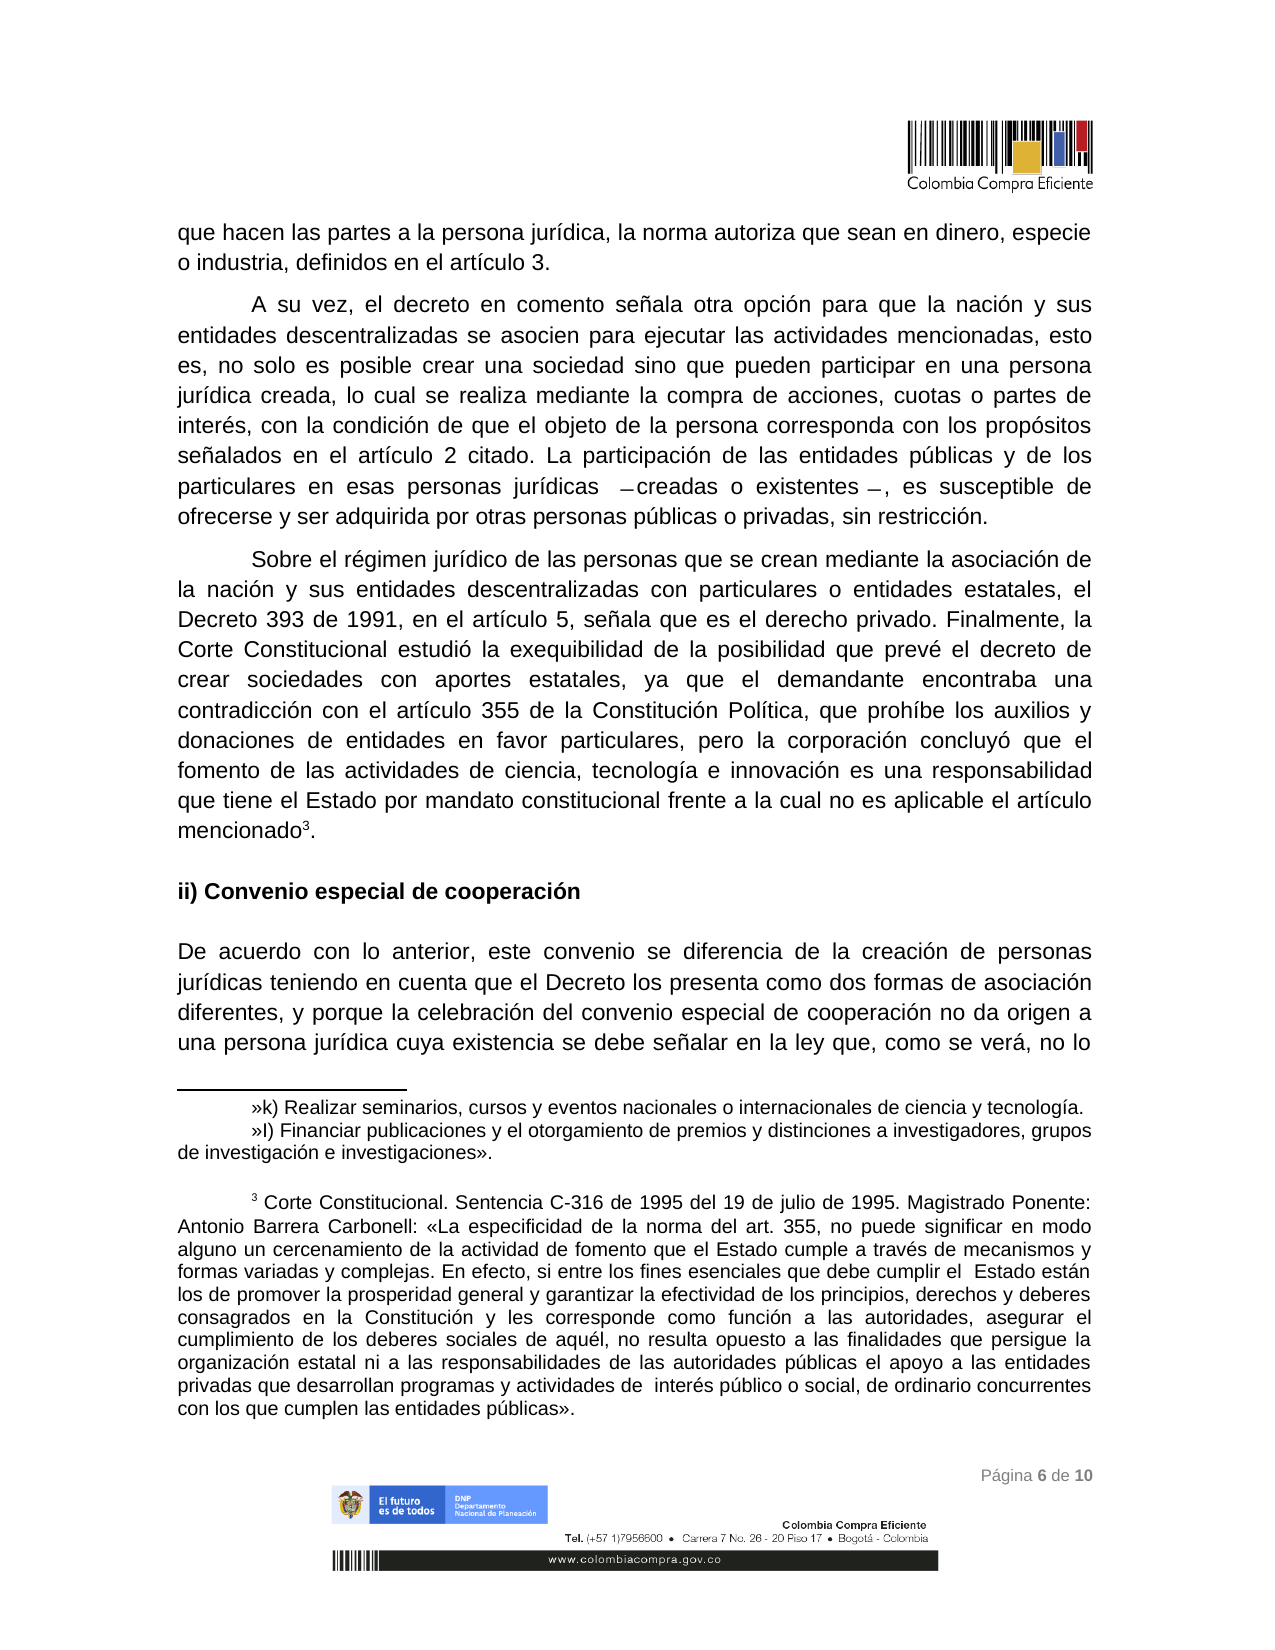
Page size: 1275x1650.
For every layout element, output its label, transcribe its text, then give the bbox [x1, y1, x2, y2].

text De acuerdo con lo anterior, este convenio se diferencia de la creación de personas jurídicas teniendo en cuenta que el Decreto los presenta como dos formas de asociación diferentes, y porque la celebración del convenio especial de cooperación no da origen a una persona jurídica cuya existencia se debe señalar en la ley que, como se verá, no lo previó así. Por ende, es un tipo de contrato que puede celebrar la nación y sus entidades descentralizadas, con particulares y otras entidades estatales, cuyos aportes pueden ser diferentes para cumplir los propósitos del artículo 2 citado. En ese sentido, este convenio y la creación de personas jurídicas tienen en común los objetos que la norma señala para que las entidades cumplan su función de fomentar las actividades de ciencia, tecnología e innovación. [177, 938, 1093, 1055]
text ii) Convenio especial de cooperación [177, 878, 1093, 904]
picture [331, 1485, 939, 1571]
picture [899, 114, 1099, 196]
text Sobre el régimen jurídico de las personas que se crean mediante la asociación de la nación y sus entidades descentralizadas con particulares o entidades estatales, el Decreto 393 de 1991, en el artículo 5, señala que es el derecho privado. Finalmente, la Corte Constitucional estudió la exequibilidad de la posibilidad que prevé el decreto de crear sociedades con aportes estatales, ya que el demandante encontraba una contradicción con el artículo 355 de la Constitución Política, que prohíbe los auxilios y donaciones de entidades en favor particulares, pero la corporación concluyó que el fomento de las actividades de ciencia, tecnología e innovación es una responsabilidad que tiene el Estado por mandato constitucional frente a la cual no es aplicable el artículo mencionado. [177, 546, 1093, 844]
text Esta forma de asociación esta prevista para la nación y sus entidades descentralizadas, con particulares o con otras entidades estatales, por lo que entre estos sujetos se pueden crear sociedades civiles, comerciales y entidades sin ánimo de lucro como corporaciones y fundaciones. El objeto de estas personas jurídicas podrá ser cualquiera de los señalados en el artículo 2 del Decreto 393 de 1991, los cuales se refieren a actividades y proyectos relacionados con la ciencia, tecnología e innovación; y respecto de los aportes que hacen las partes a la persona jurídica, la norma autoriza que sean en dinero, especie o industria, definidos en el artículo 3. [177, 218, 1093, 275]
text A su vez, el decreto en comento señala otra opción para que la nación y sus entidades descentralizadas se asocien para ejecutar las actividades mencionadas, esto es, no solo es posible crear una sociedad sino que pueden participar en una persona jurídica creada, lo cual se realiza mediante la compra de acciones, cuotas o partes de interés, con la condición de que el objeto de la persona corresponda con los propósitos señalados en el artículo 2 citado. La participación de las entidades públicas y de los particulares en esas personas jurídicas ̶ creadas o existentes ̶ , es susceptible de ofrecerse y ser adquirida por otras personas públicas o privadas, sin restricción. [177, 291, 1093, 529]
